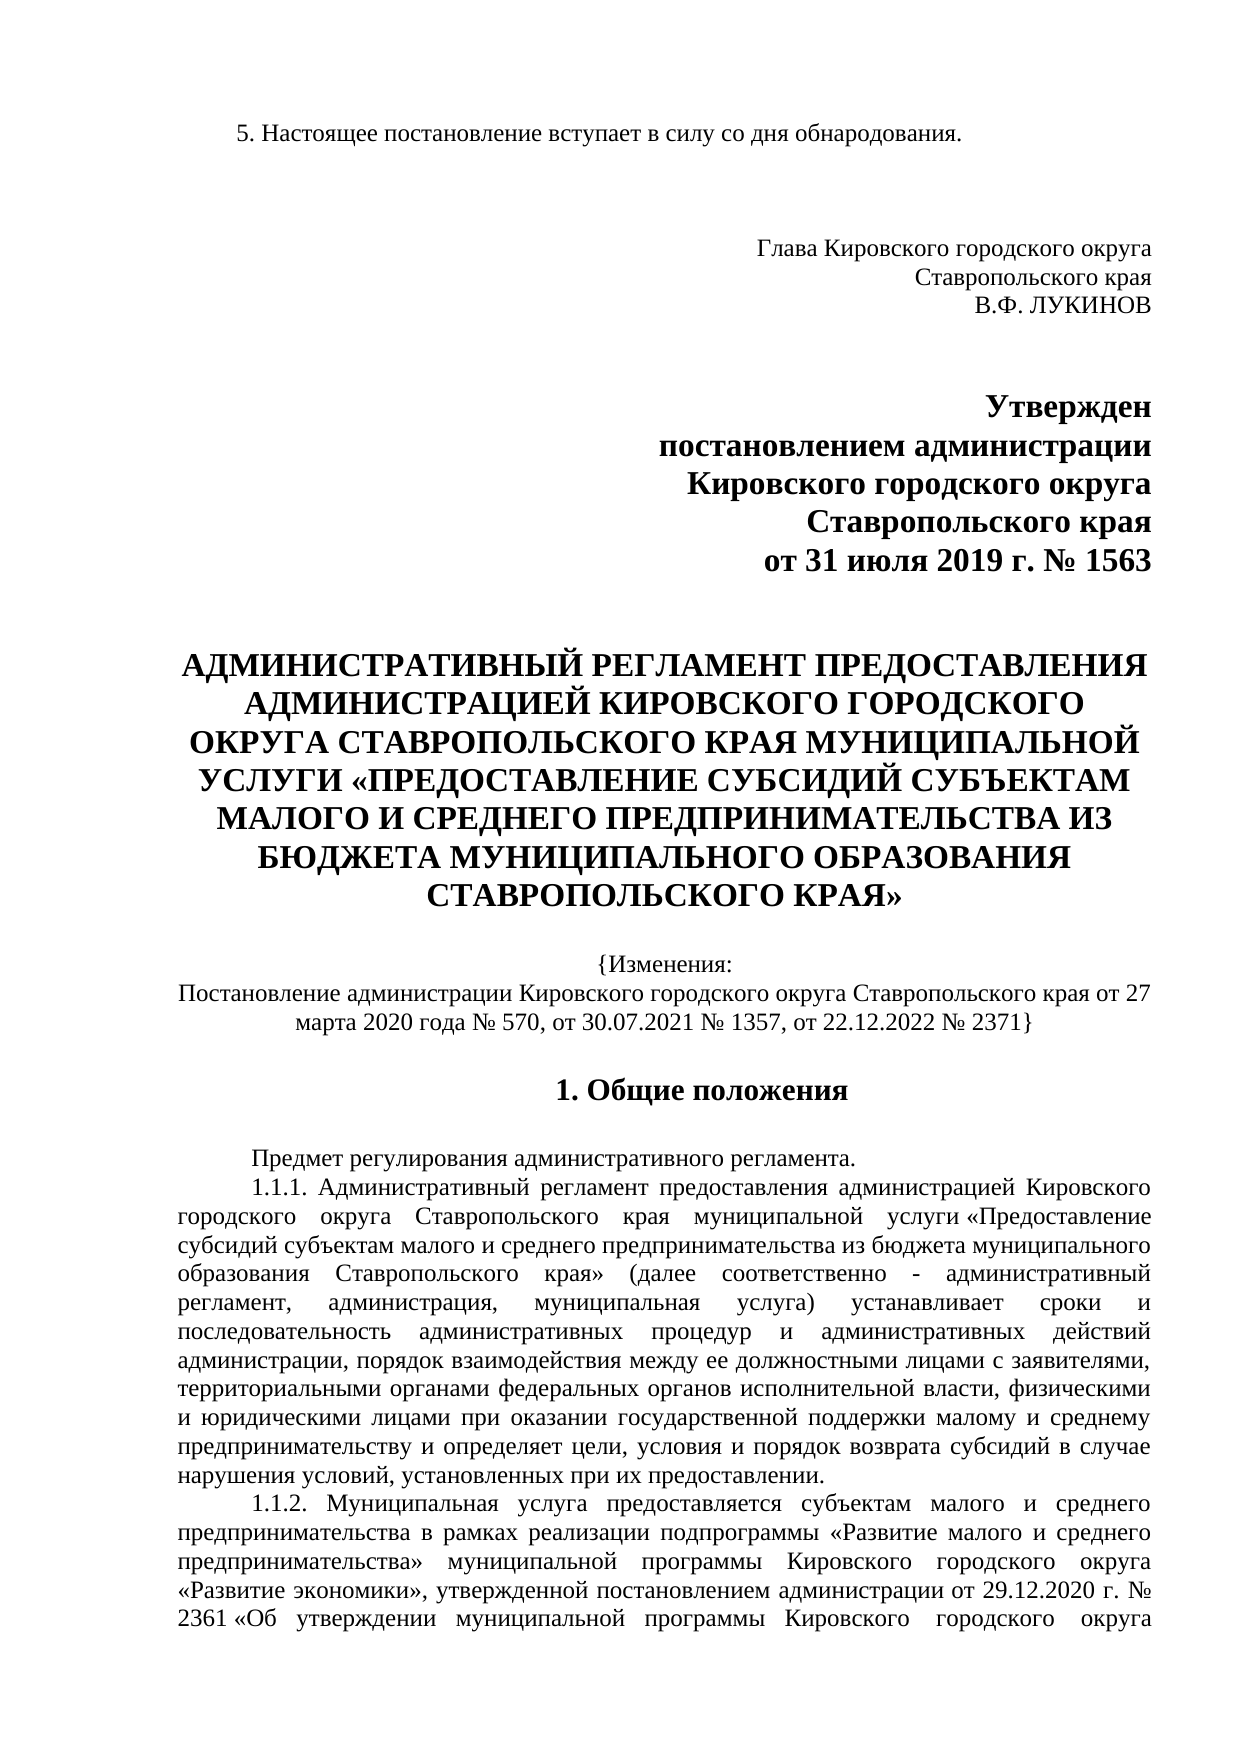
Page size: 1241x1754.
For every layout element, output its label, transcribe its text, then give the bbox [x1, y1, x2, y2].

text Предмет регулирования административного регламента. [177, 1143, 1152, 1172]
text 5. Настоящее постановление вступает в силу со дня обнародования. [177, 118, 1152, 147]
text постановлением администрации [177, 425, 1152, 463]
text АДМИНИСТРАТИВНЫЙ РЕГЛАМЕНТ ПРЕДОСТАВЛЕНИЯ АДМИНИСТРАЦИЕЙ КИРОВСКОГО ГОРОДСКОГО ОКРУГА СТАВРОПОЛЬСКОГО КРАЯ МУНИЦИПАЛЬНОЙ УСЛУГИ «ПРЕДОСТАВЛЕНИЕ СУБСИДИЙ СУБЪЕКТАМ МАЛОГО И СРЕДНЕГО ПРЕДПРИНИМАТЕЛЬСТВА ИЗ БЮДЖЕТА МУНИЦИПАЛЬНОГО ОБРАЗОВАНИЯ СТАВРОПОЛЬСКОГО КРАЯ» [177, 645, 1152, 913]
text от 31 июля 2019 г. № 1563 [177, 540, 1152, 578]
text Глава Кировского городского округа [177, 233, 1152, 262]
text Постановление администрации Кировского городского округа Ставропольского края от 27 марта 2020 года № 570, от 30.07.2021 № 1357, от 22.12.2022 № 2371} [177, 978, 1152, 1036]
text 1.1.1. Административный регламент предоставления администрацией Кировского городского округа Ставропольского края муниципальной услуги «Предоставление субсидий субъектам малого и среднего предпринимательства из бюджета муниципального образования Ставропольского края» (далее соответственно - административный регламент, администрация, муниципальная услуга) устанавливает сроки и последовательность административных процедур и административных действий администрации, порядок взаимодействия между ее должностными лицами с заявителями, территориальными органами федеральных органов исполнительной власти, физическими и юридическими лицами при оказании государственной поддержки малому и среднему предпринимательству и определяет цели, условия и порядок возврата субсидий в случае нарушения условий, установленных при их предоставлении. [177, 1172, 1152, 1488]
text Кировского городского округа [177, 463, 1152, 501]
text Ставропольского края [177, 501, 1152, 540]
text В.Ф. ЛУКИНОВ [177, 291, 1152, 319]
text 1. Общие положения [177, 1072, 1152, 1108]
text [177, 1488, 1152, 1632]
text Утвержден [177, 386, 1152, 425]
text {Изменения: [177, 949, 1152, 978]
text Ставропольского края [177, 262, 1152, 291]
